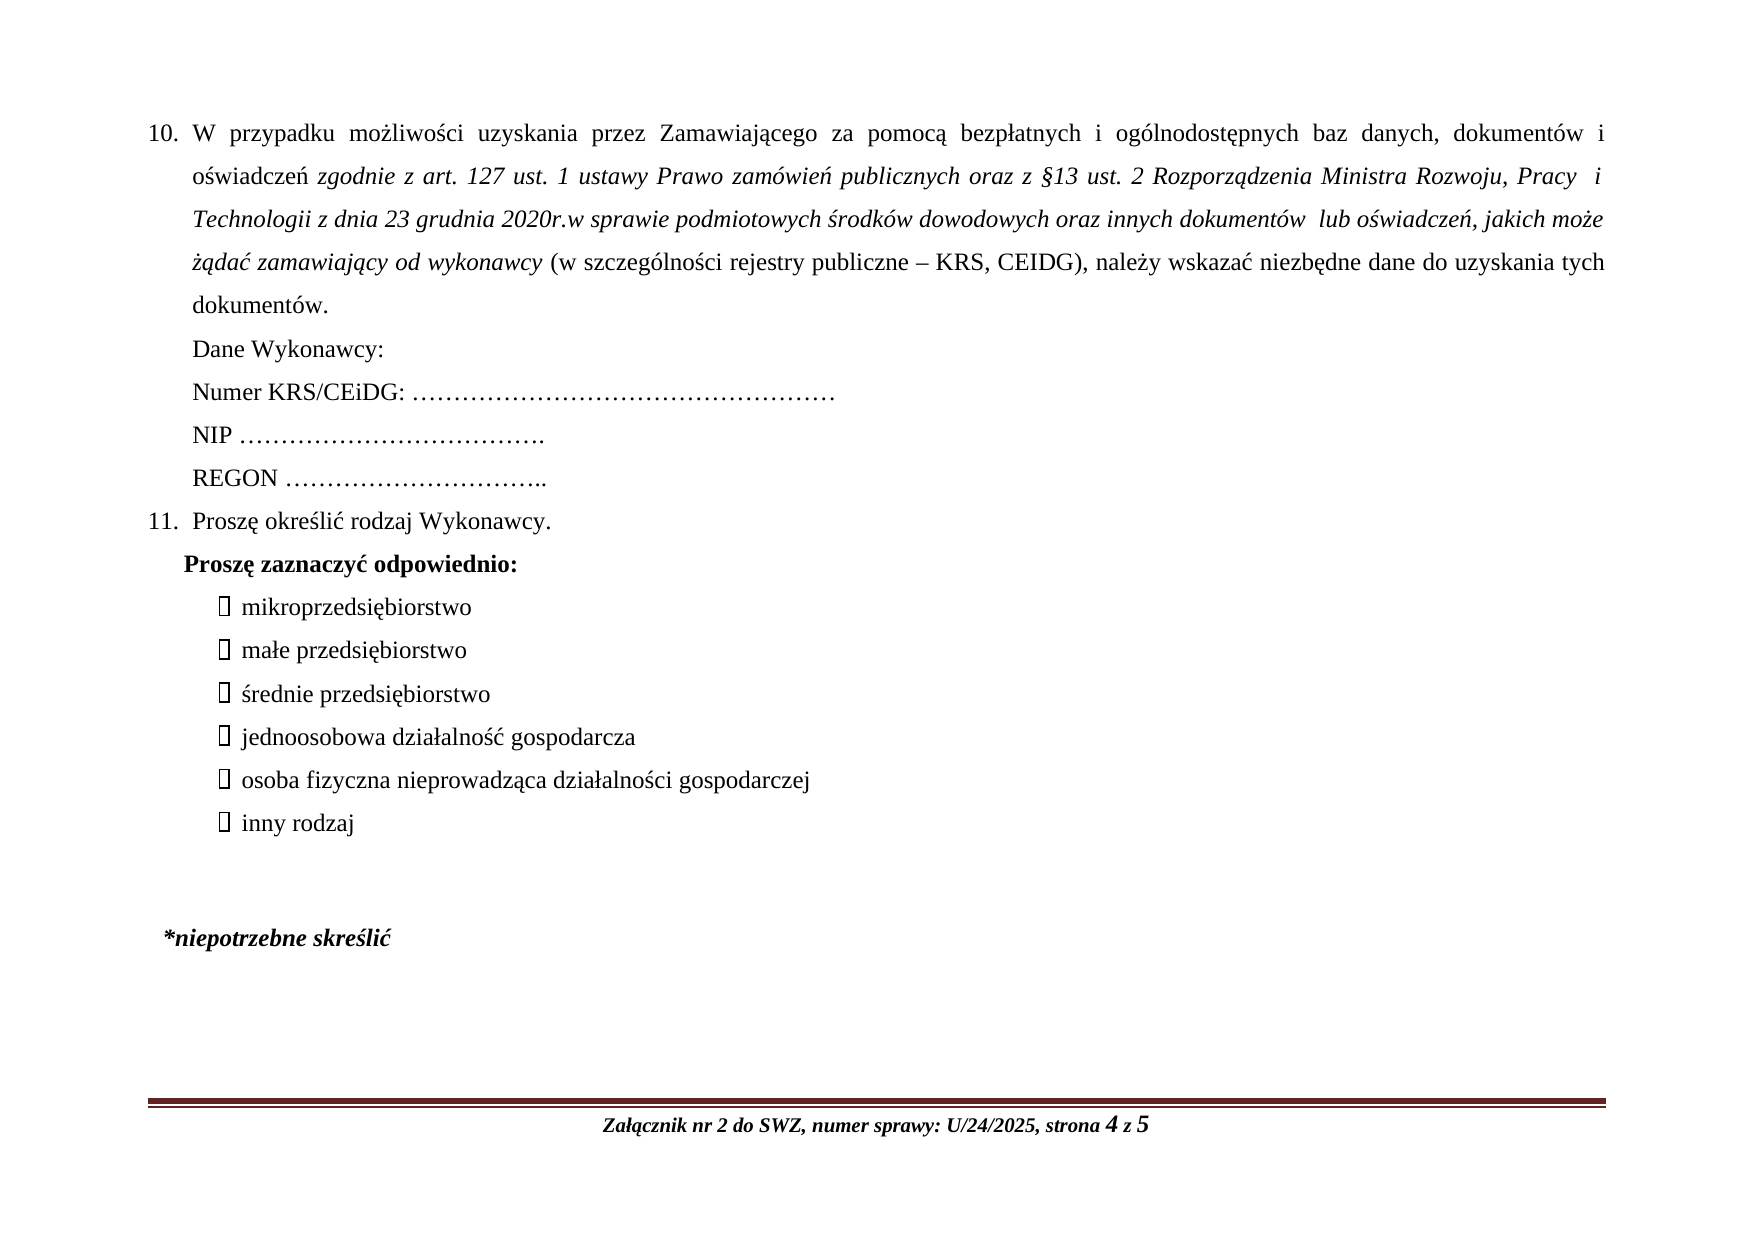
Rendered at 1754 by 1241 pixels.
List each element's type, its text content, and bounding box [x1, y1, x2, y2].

text jednoosobowa działalność gospodarcza [223, 722, 1606, 751]
text Numer KRS/CEiDG: …………………………………………… [192, 377, 1606, 406]
text inny rodzaj [223, 808, 1606, 837]
text Proszę zaznaczyć odpowiednio: [177, 549, 1606, 578]
text NIP ………………………………. [192, 420, 1606, 449]
list W przypadku możliwości uzyskania przez Zamawiającego za pomocą bezpłatnych i ogólnodostępnych baz danych, dokumentów i oświadczeń zgodnie z art. 127 ust. 1 ustawy Prawo zamówień publicznych oraz z §13 ust. 2 Rozporządzenia Ministra Rozwoju, Pracy i Technologii z dnia 23 grudnia 2020r.w sprawie podmiotowych środków dowodowych oraz innych dokumentów lub oświadczeń, jakich może żądać zamawiający od wykonawcy (w szczególności rejestry publiczne – KRS, CEIDG), należy wskazać niezbędne dane do uzyskania tych dokumentów. [148, 118, 1606, 319]
text małe przedsiębiorstwo [223, 636, 1606, 664]
text Dane Wykonawcy: [192, 334, 1606, 362]
text osoba fizyczna nieprowadząca działalności gospodarczej [223, 765, 1606, 794]
text *niepotrzebne skreślić [162, 923, 1344, 952]
text REGON ………………………….. [192, 463, 1606, 492]
text mikroprzedsiębiorstwo [223, 592, 1606, 621]
text średnie przedsiębiorstwo [223, 679, 1606, 707]
list Proszę określić rodzaj Wykonawcy. [148, 506, 1606, 535]
